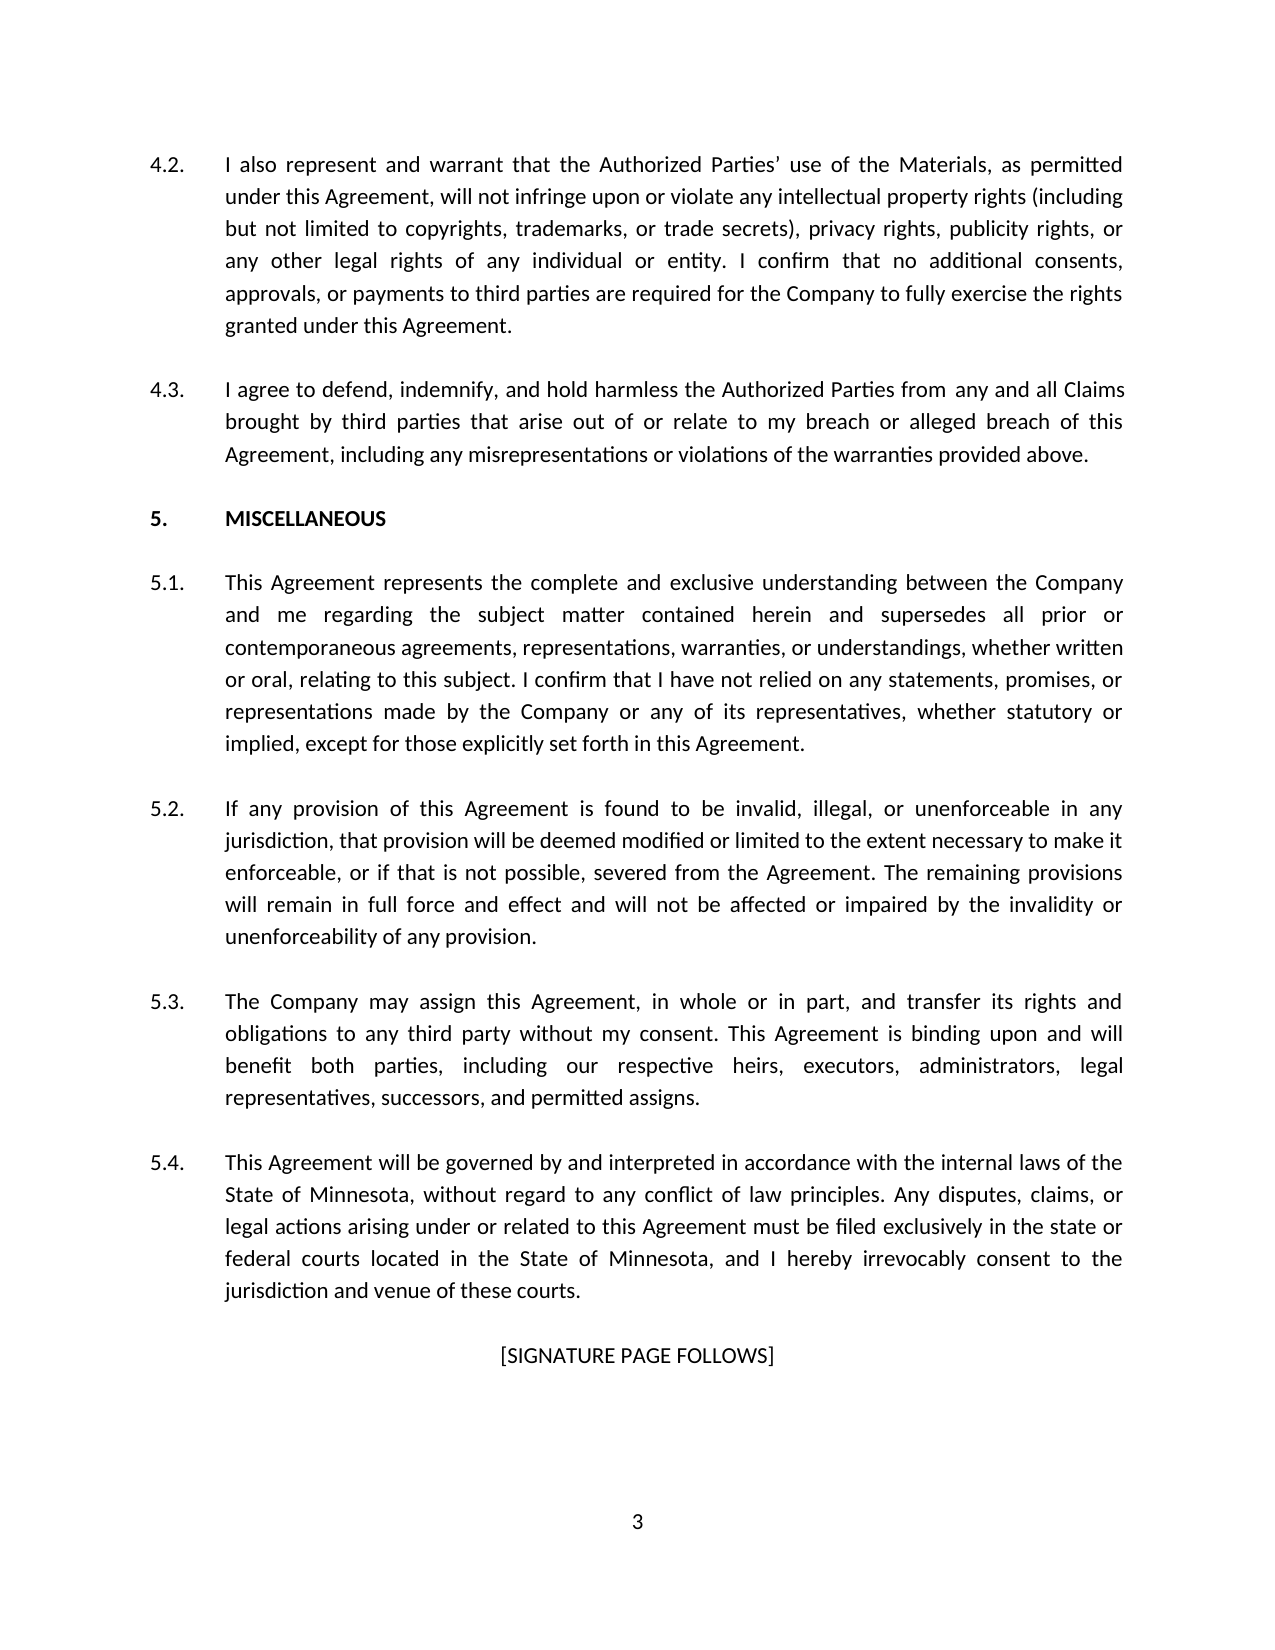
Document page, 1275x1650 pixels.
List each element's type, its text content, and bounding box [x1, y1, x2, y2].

list This Agreement represents the complete and exclusive understanding between the Company and me regarding the subject matter contained herein and supersedes all prior or contemporaneous agreements, representations, warranties, or understandings, whether written or oral, relating to this subject. I confirm that I have not relied on any statements, promises, or representations made by the Company or any of its representatives, whether statutory or implied, except for those explicitly set forth in this Agreement. [150, 568, 1125, 757]
list The Company may assign this Agreement, in whole or in part, and transfer its rights and obligations to any third party without my consent. This Agreement is binding upon and will benefit both parties, including our respective heirs, executors, administrators, legal representatives, successors, and permitted assigns. [150, 987, 1125, 1111]
list I also represent and warrant that the Authorized Parties’ use of the Materials, as permitted under this Agreement, will not infringe upon or violate any intellectual property rights (including but not limited to copyrights, trademarks, or trade secrets), privacy rights, publicity rights, or any other legal rights of any individual or entity. I confirm that no additional consents, approvals, or payments to third parties are required for the Company to fully exercise the rights granted under this Agreement. [150, 150, 1125, 339]
list MISCELLANEOUS [150, 504, 1125, 532]
list [SIGNATURE PAGE FOLLOWS] [150, 1341, 1125, 1369]
list If any provision of this Agreement is found to be invalid, illegal, or unenforceable in any jurisdiction, that provision will be deemed modified or limited to the extent necessary to make it enforceable, or if that is not possible, severed from the Agreement. The remaining provisions will remain in full force and effect and will not be affected or impaired by the invalidity or unenforceability of any provision. [150, 794, 1125, 951]
list This Agreement will be governed by and interpreted in accordance with the internal laws of the State of Minnesota, without regard to any conflict of law principles. Any disputes, claims, or legal actions arising under or related to this Agreement must be filed exclusively in the state or federal courts located in the State of Minnesota, and I hereby irrevocably consent to the jurisdiction and venue of these courts. [150, 1148, 1125, 1304]
list I agree to defend, indemnify, and hold harmless the Authorized Parties from any and all Claims brought by third parties that arise out of or relate to my breach or alleged breach of this Agreement, including any misrepresentations or violations of the warranties provided above. [150, 375, 1125, 468]
